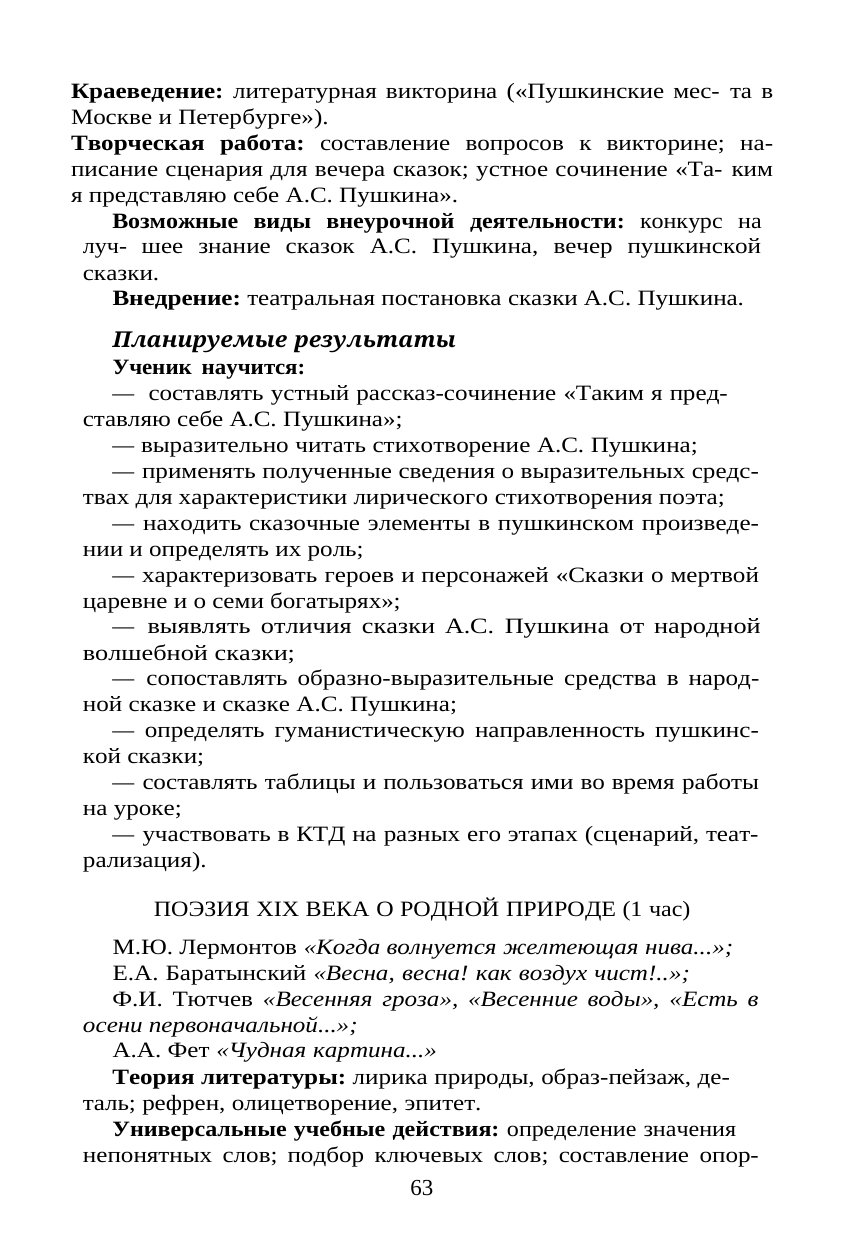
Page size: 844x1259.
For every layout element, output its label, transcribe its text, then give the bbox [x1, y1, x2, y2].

subtitle Ученик научится: [112, 354, 773, 379]
list выразительно читать стихотворение А.С. Пушкина; [112, 432, 773, 457]
list выявлять отличия сказки А.С. Пушкина от народной волшебной сказки; [83, 613, 761, 665]
text Е.А. Баратынский «Весна, весна! как воздух чист!..»; [112, 960, 773, 985]
text Планируемые результаты [112, 328, 773, 353]
text Возможные виды внеурочной деятельности: конкурс на луч- шее знание сказок А.С. Пушкина, вечер пушкинской сказки. [83, 208, 761, 285]
text Внедрение: театральная постановка сказки А.С. Пушкина. [112, 285, 773, 310]
text М.Ю. Лермонтов «Когда волнуется желтеющая нива...»; [112, 934, 773, 959]
list находить сказочные элементы в пушкинском произведе- нии и определять их роль; [83, 510, 761, 561]
list составлять таблицы и пользоваться ими во время работы на уроке; [83, 769, 761, 820]
text Краеведение: литературная викторина («Пушкинские мес- та в Москве и Петербурге»). [71, 78, 773, 129]
list определять гуманистическую направленность пушкинс- кой сказки; [83, 717, 761, 768]
list участвовать в КТД на разных его этапах (сценарий, теат- рализация). [83, 821, 761, 872]
text Ф.И. Тютчев «Весенняя гроза», «Весенние воды», «Есть в осени первоначальной...»; [83, 986, 773, 1037]
list характеризовать героев и персонажей «Сказки о мертвой царевне и о семи богатырях»; [83, 562, 761, 613]
text Универсальные учебные действия: определение значения непонятных слов; подбор ключевых слов; составление опор- [83, 1116, 773, 1167]
text Творческая работа: составление вопросов к викторине; на- писание сценария для вечера сказок; устное сочинение «Та- ким я представляю себе А.С. Пушкина». [71, 130, 773, 207]
text А.А. Фет «Чудная картина...» [112, 1038, 773, 1063]
list сопоставлять образно-выразительные средства в народ- ной сказке и сказке А.С. Пушкина; [83, 665, 761, 717]
text Теория литературы: лирика природы, образ-пейзаж, де- таль; рефрен, олицетворение, эпитет. [83, 1064, 773, 1115]
list составлять устный рассказ-сочинение «Таким я пред- ставляю себе А.С. Пушкина»; [83, 380, 761, 431]
text ПОЭЗИЯ XIX ВЕКА О РОДНОЙ ПРИРОДЕ (1 час) [81, 896, 763, 921]
list применять полученные сведения о выразительных средс- твах для характеристики лирического стихотворения поэта; [83, 458, 761, 509]
